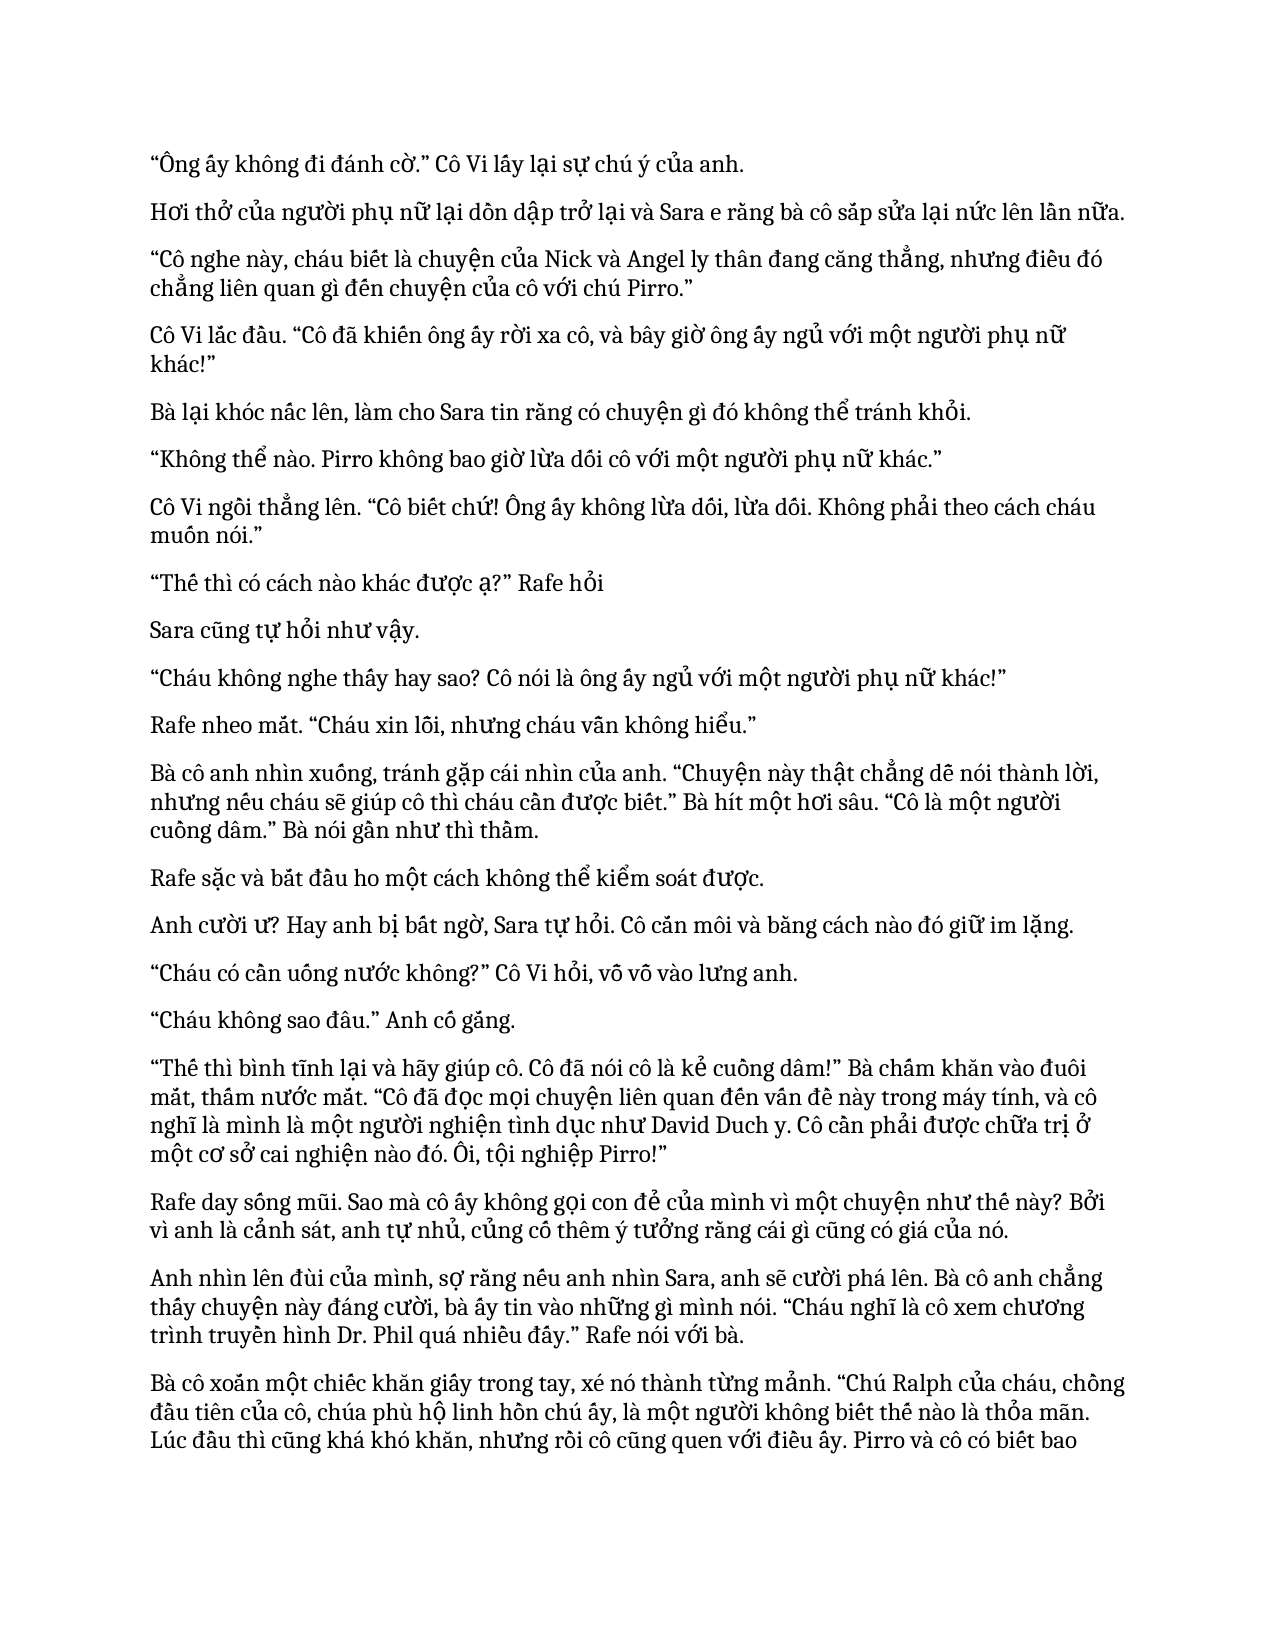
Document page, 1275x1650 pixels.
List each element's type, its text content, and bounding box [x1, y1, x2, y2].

text Hơi thở của người phụ nữ lại dồn dập trở lại và Sara e rằng bà cô sắp sửa lại nức lên lần nữa. [150, 197, 1125, 226]
text “Cô nghe này, cháu biết là chuyện của Nick và Angel ly thân đang căng thẳng, nhưng điều đó chẳng liên quan gì đến chuyện của cô với chú Pirro.” [150, 245, 1125, 302]
text “Cháu có cần uống nước không?” Cô Vi hỏi, vỗ vỗ vào lưng anh. [150, 959, 1125, 987]
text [150, 1369, 1125, 1455]
text “Ông ấy không đi đánh cờ.” Cô Vi lấy lại sự chú ý của anh. [150, 150, 1125, 179]
text “Không thể nào. Pirro không bao giờ lừa dối cô với một người phụ nữ khác.” [150, 445, 1125, 474]
text Cô Vi ngồi thẳng lên. “Cô biết chứ! Ông ấy không lừa dối, lừa dối. Không phải theo cách cháu muốn nói.” [150, 492, 1125, 550]
text Cô Vi lắc đầu. “Cô đã khiến ông ấy rời xa cô, và bây giờ ông ấy ngủ với một người phụ nữ khác!” [150, 321, 1125, 379]
text “Thế thì có cách nào khác được ạ?” Rafe hỏi [150, 569, 1125, 597]
text Rafe nheo mắt. “Cháu xin lỗi, nhưng cháu vẫn không hiểu.” [150, 711, 1125, 740]
text Sara cũng tự hỏi như vậy. [150, 616, 1125, 645]
text “Cháu không sao đâu.” Anh cố gắng. [150, 1006, 1125, 1035]
text Bà cô anh nhìn xuống, tránh gặp cái nhìn của anh. “Chuyện này thật chẳng dễ nói thành lời, nhưng nếu cháu sẽ giúp cô thì cháu cần được biết.” Bà hít một hơi sâu. “Cô là một người cuồng dâm.” Bà nói gần như thì thầm. [150, 759, 1125, 845]
text Anh cười ư? Hay anh bị bất ngờ, Sara tự hỏi. Cô cắn môi và bằng cách nào đó giữ im lặng. [150, 911, 1125, 940]
text Bà lại khóc nấc lên, làm cho Sara tin rằng có chuyện gì đó không thể tránh khỏi. [150, 397, 1125, 426]
text Rafe day sống mũi. Sao mà cô ấy không gọi con đẻ của mình vì một chuyện như thế này? Bởi vì anh là cảnh sát, anh tự nhủ, củng cố thêm ý tưởng rằng cái gì cũng có giá của nó. [150, 1187, 1125, 1245]
text “Cháu không nghe thấy hay sao? Cô nói là ông ấy ngủ với một người phụ nữ khác!” [150, 664, 1125, 692]
text “Thế thì bình tĩnh lại và hãy giúp cô. Cô đã nói cô là kẻ cuồng dâm!” Bà chấm khăn vào đuôi mắt, thấm nước mắt. “Cô đã đọc mọi chuyện liên quan đến vấn đề này trong máy tính, và cô nghĩ là mình là một người nghiện tình dục như David Duch y. Cô cần phải được chữa trị ở một cơ sở cai nghiện nào đó. Ôi, tội nghiệp Pirro!” [150, 1054, 1125, 1169]
text Anh nhìn lên đùi của mình, sợ rằng nếu anh nhìn Sara, anh sẽ cười phá lên. Bà cô anh chẳng thấy chuyện này đáng cười, bà ấy tin vào những gì mình nói. “Cháu nghĩ là cô xem chương trình truyền hình Dr. Phil quá nhiều đấy.” Rafe nói với bà. [150, 1264, 1125, 1350]
text Rafe sặc và bắt đầu ho một cách không thể kiểm soát được. [150, 864, 1125, 892]
